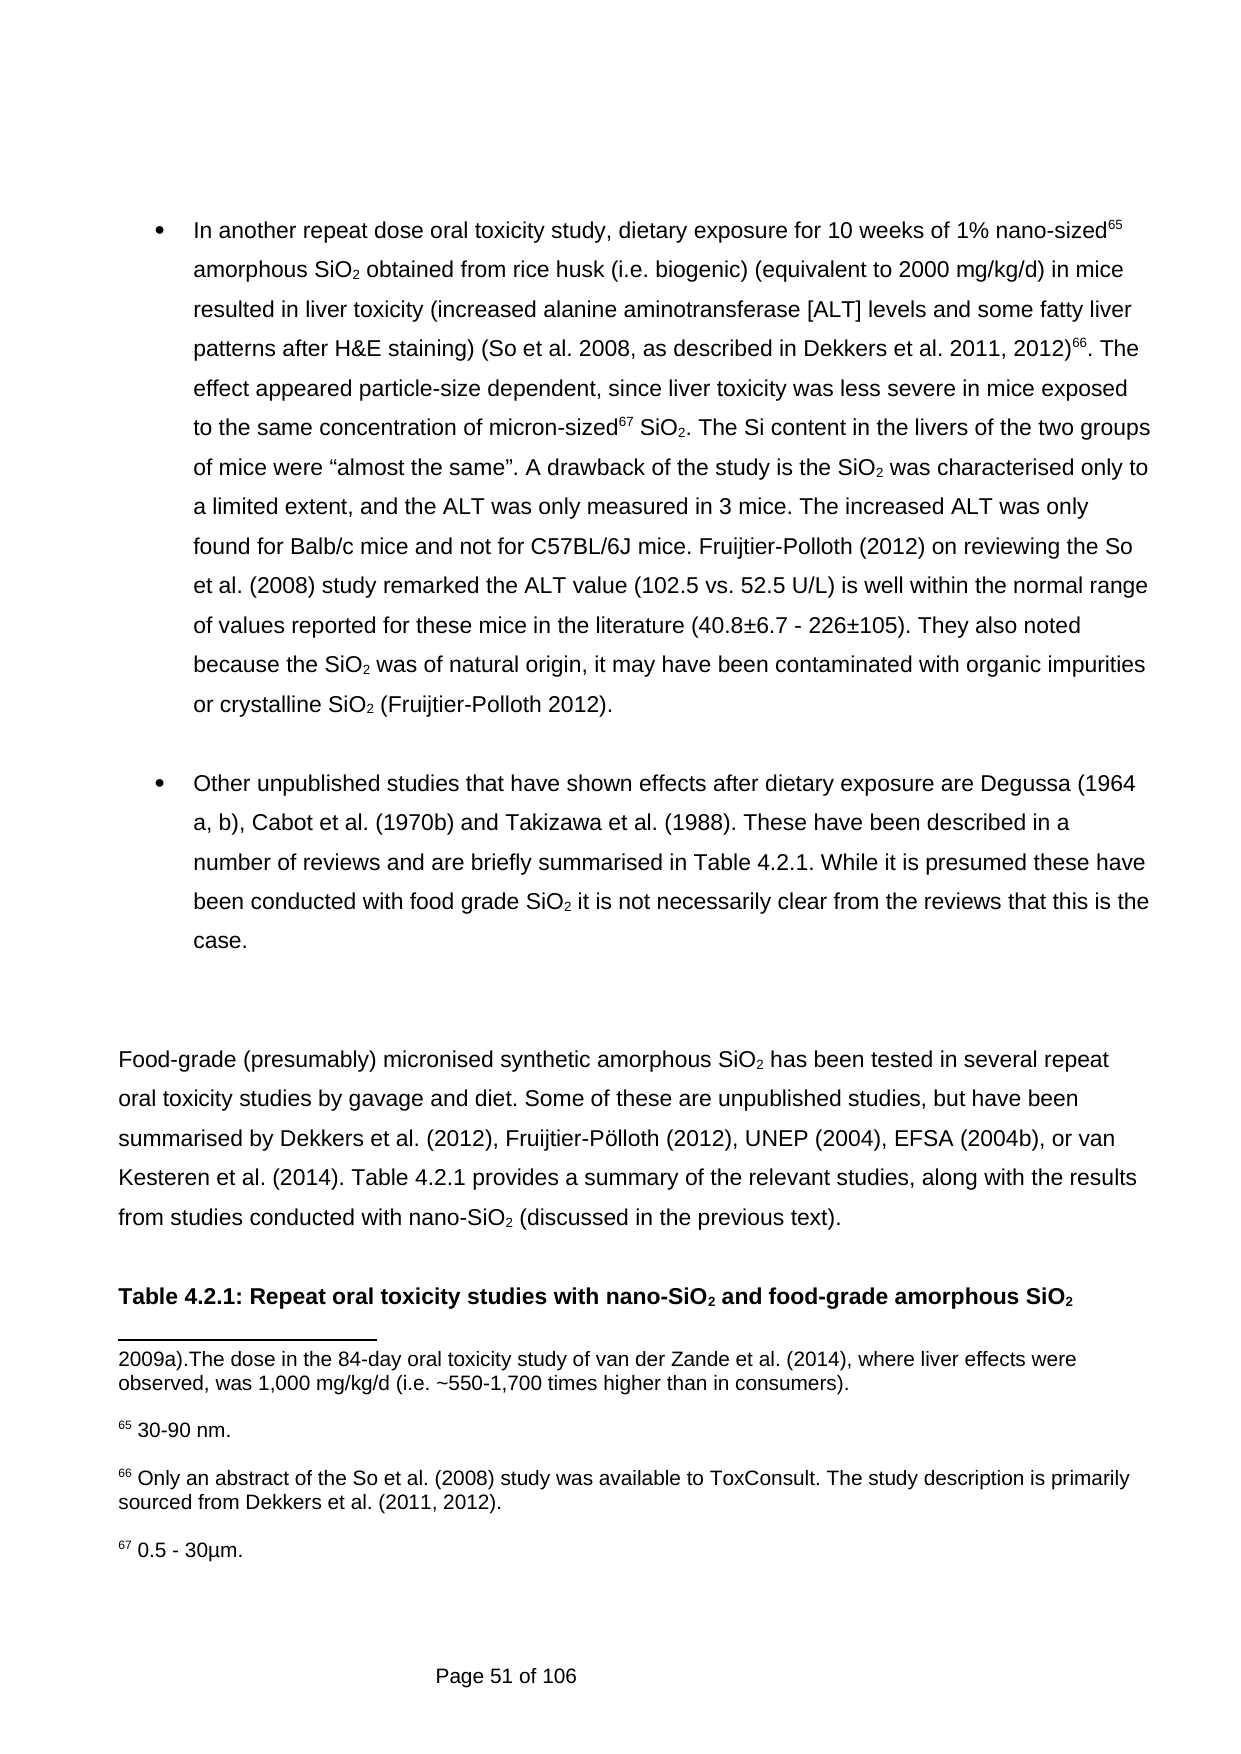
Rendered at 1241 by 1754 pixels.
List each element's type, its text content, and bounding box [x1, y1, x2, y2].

text Food-grade (presumably) micronised synthetic amorphous SiO2 has been tested in several repeat oral toxicity studies by gavage and diet. Some of these are unpublished studies, but have been summarised by Dekkers et al. (2012), Fruijtier-Pölloth (2012), UNEP (2004), EFSA (2004b), or van Kesteren et al. (2014). Table 4.2.1 provides a summary of the relevant studies, along with the results from studies conducted with nano-SiO2 (discussed in the previous text). [118, 1046, 1152, 1230]
list Other unpublished studies that have shown effects after dietary exposure are Degussa (1964 a, b), Cabot et al. (1970b) and Takizawa et al. (1988). These have been described in a number of reviews and are briefly summarised in Table 4.2.1. While it is presumed these have been conducted with food grade SiO2 it is not necessarily clear from the reviews that this is the case. [156, 769, 1152, 954]
list In another repeat dose oral toxicity study, dietary exposure for 10 weeks of 1% nano-sized amorphous SiO2 obtained from rice husk (i.e. biogenic) (equivalent to 2000 mg/kg/d) in mice resulted in liver toxicity (increased alanine aminotransferase [ALT] levels and some fatty liver patterns after H&E staining) (So et al. 2008, as described in Dekkers et al. 2011, 2012). The effect appeared particle-size dependent, since liver toxicity was less severe in mice exposed to the same concentration of micron-sized SiO2. The Si content in the livers of the two groups of mice were “almost the same”. A drawback of the study is the SiO2 was characterised only to a limited extent, and the ALT was only measured in 3 mice. The increased ALT was only found for Balb/c mice and not for C57BL/6J mice. Fruijtier-Polloth (2012) on reviewing the So et al. (2008) study remarked the ALT value (102.5 vs. 52.5 U/L) is well within the normal range of values reported for these mice in the literature (40.8±6.7 - 226±105). They also noted because the SiO2 was of natural origin, it may have been contaminated with organic impurities or crystalline SiO2 (Fruijtier-Polloth 2012). [156, 217, 1152, 717]
text Table 4.2.1: Repeat oral toxicity studies with nano-SiO2 and food-grade amorphous SiO2 [118, 1283, 1152, 1309]
